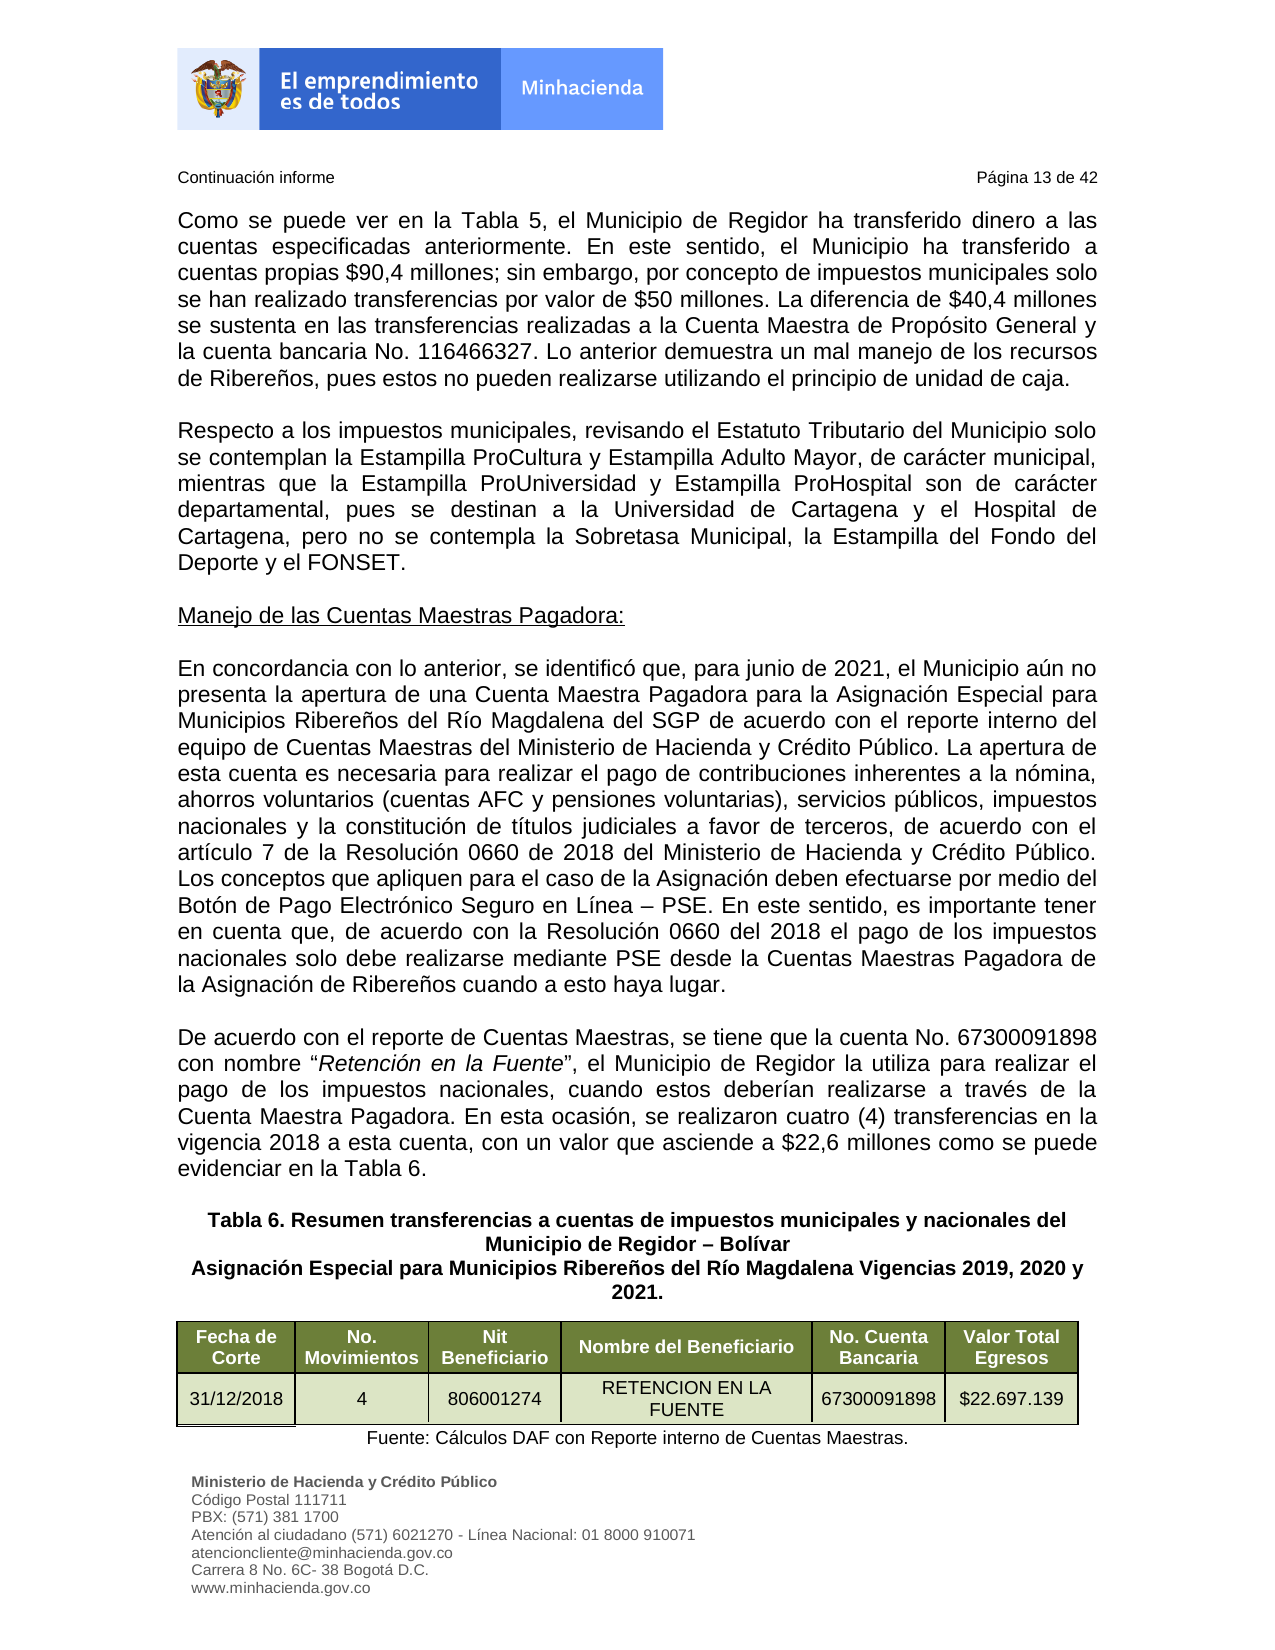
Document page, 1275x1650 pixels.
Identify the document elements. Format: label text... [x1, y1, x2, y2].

table_cell $22.697.139 [945, 1374, 1077, 1424]
table_cell 67300091898 [812, 1374, 945, 1424]
table_header Valor Total Egresos [946, 1322, 1077, 1372]
text Como se puede ver en la Tabla 5, el Municipio de Regidor ha transferido dinero a las cuentas especificadas anteriormente. En este sentido, el Municipio ha transferido a cuentas propias $90,4 millones; sin embargo, por concepto de impuestos municipales solo se han realizado transferencias por valor de $50 millones. La diferencia de $40,4 millones se sustenta en las transferencias realizadas a la Cuenta Maestra de Propósito General y la cuenta bancaria No. 116466327. Lo anterior demuestra un mal manejo de los recursos de Ribereños, pues estos no pueden realizarse utilizando el principio de unidad de caja. [177, 207, 1098, 391]
table_header Fecha de Corte [178, 1322, 294, 1372]
text Fuente: Cálculos DAF con Reporte interno de Cuentas Maestras. [177, 1427, 1098, 1448]
text Manejo de las Cuentas Maestras Pagadora: [177, 602, 1098, 628]
table_header Nombre del Beneficiario [562, 1322, 811, 1372]
table_cell 31/12/2018 [178, 1374, 294, 1424]
text En concordancia con lo anterior, se identificó que, para junio de 2021, el Municipio aún no presenta la apertura de una Cuenta Maestra Pagadora para la Asignación Especial para Municipios Ribereños del Río Magdalena del SGP de acuerdo con el reporte interno del equipo de Cuentas Maestras del Ministerio de Hacienda y Crédito Público. La apertura de esta cuenta es necesaria para realizar el pago de contribuciones inherentes a la nómina, ahorros voluntarios (cuentas AFC y pensiones voluntarias), servicios públicos, impuestos nacionales y la constitución de títulos judiciales a favor de terceros, de acuerdo con el artículo 7 de la Resolución 0660 de 2018 del Ministerio de Hacienda y Crédito Público. Los conceptos que apliquen para el caso de la Asignación deben efectuarse por medio del Botón de Pago Electrónico Seguro en Línea – PSE. En este sentido, es importante tener en cuenta que, de acuerdo con la Resolución 0660 del 2018 el pago de los impuestos nacionales solo debe realizarse mediante PSE desde la Cuentas Maestras Pagadora de la Asignación de Ribereños cuando a esto haya lugar. [177, 654, 1098, 997]
table_cell 806001274 [428, 1374, 561, 1424]
text Tabla 6. Resumen transferencias a cuentas de impuestos municipales y nacionales del Municipio de Regidor – Bolívar [177, 1208, 1098, 1256]
table_header No. Cuenta Bancaria [813, 1322, 944, 1372]
picture [177, 29, 664, 149]
table_header No. Movimientos [296, 1322, 428, 1372]
table_cell 4 [296, 1374, 428, 1424]
text Respecto a los impuestos municipales, revisando el Estatuto Tributario del Municipio solo se contemplan la Estampilla ProCultura y Estampilla Adulto Mayor, de carácter municipal, mientras que la Estampilla ProUniversidad y Estampilla ProHospital son de carácter departamental, pues se destinan a la Universidad de Cartagena y el Hospital de Cartagena, pero no se contempla la Sobretasa Municipal, la Estampilla del Fondo del Deporte y el FONSET. [177, 417, 1098, 576]
text Asignación Especial para Municipios Ribereños del Río Magdalena Vigencias 2019, 2020 y 2021. [177, 1256, 1098, 1304]
table_header Nit Beneficiario [429, 1322, 560, 1372]
table_cell RETENCION EN LA FUENTE [561, 1374, 812, 1424]
text De acuerdo con el reporte de Cuentas Maestras, se tiene que la cuenta No. 67300091898 con nombre “Retención en la Fuente”, el Municipio de Regidor la utiliza para realizar el pago de los impuestos nacionales, cuando estos deberían realizarse a través de la Cuenta Maestra Pagadora. En esta ocasión, se realizaron cuatro (4) transferencias en la vigencia 2018 a esta cuenta, con un valor que asciende a $22,6 millones como se puede evidenciar en la Tabla 6. [177, 1023, 1098, 1182]
